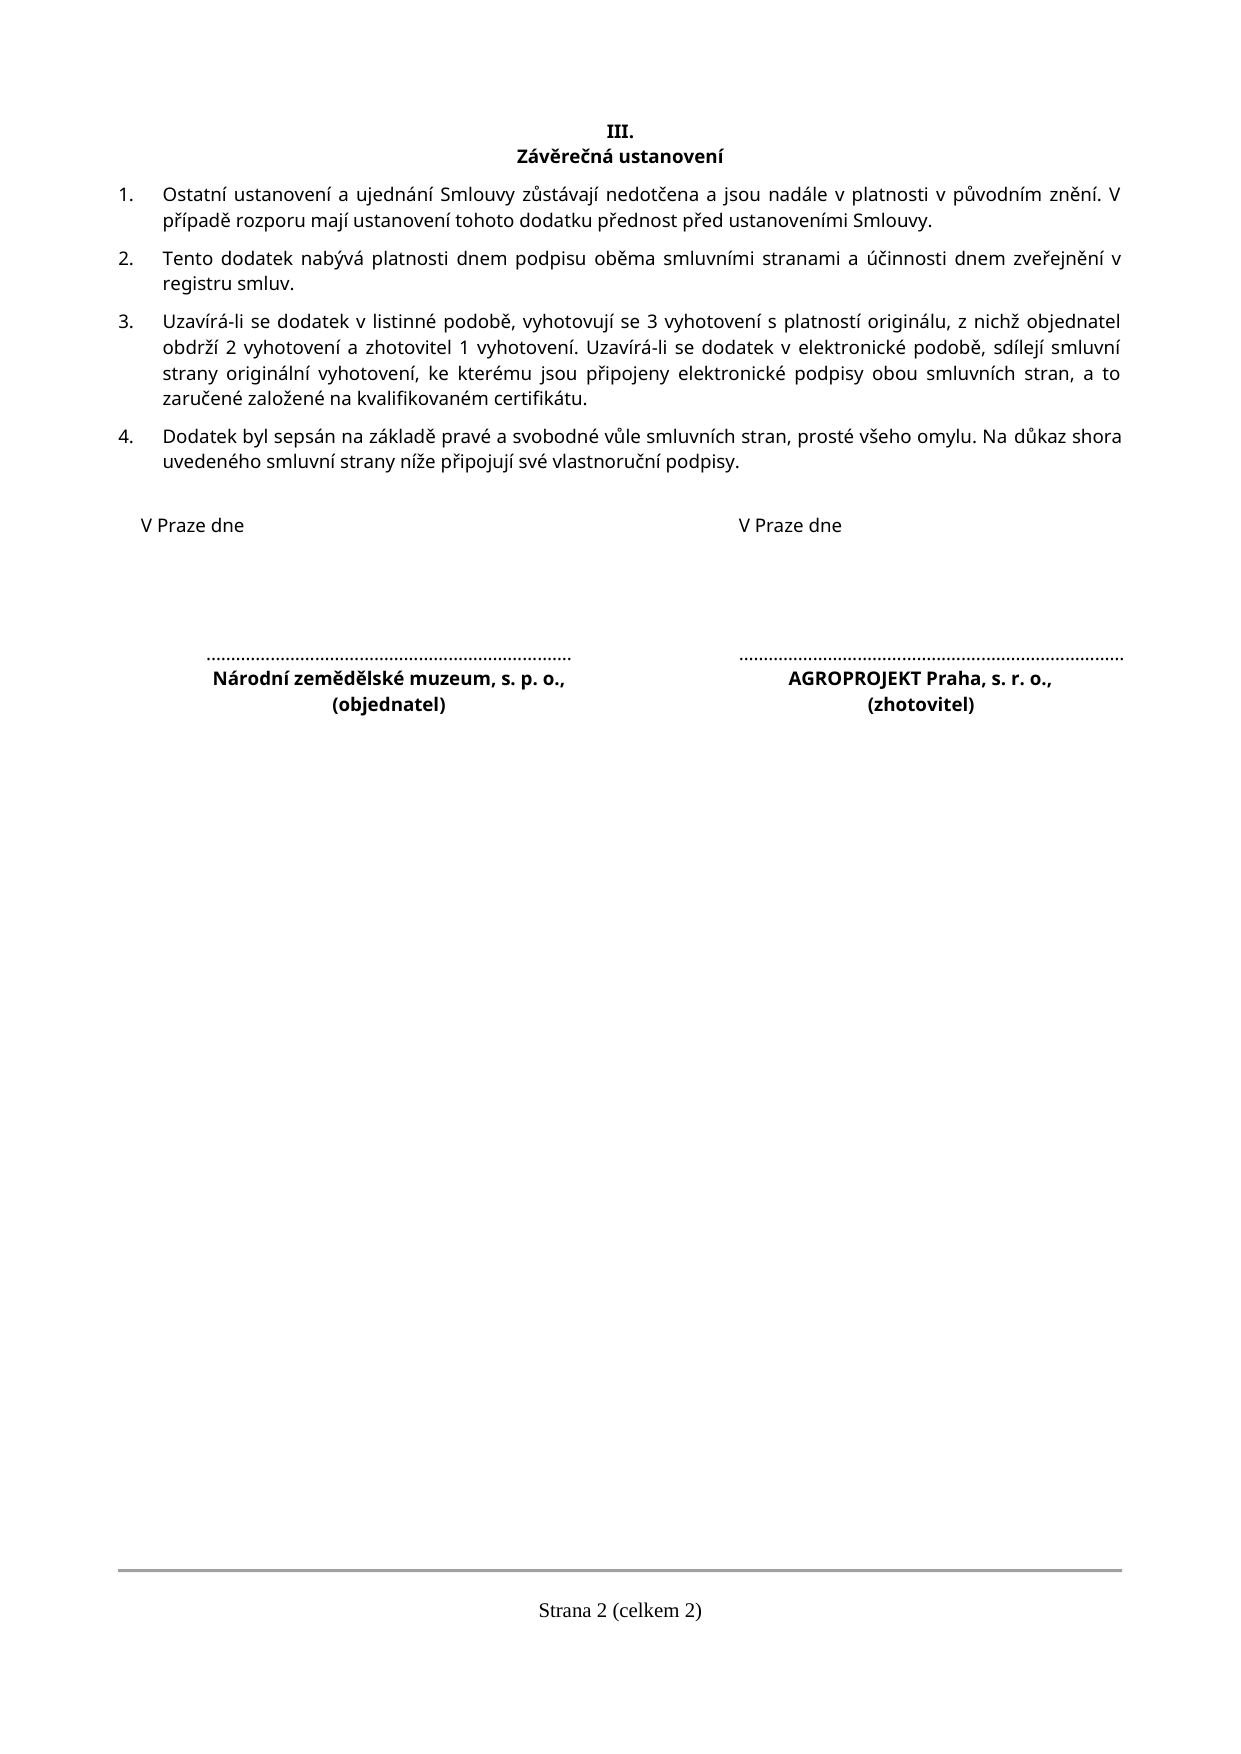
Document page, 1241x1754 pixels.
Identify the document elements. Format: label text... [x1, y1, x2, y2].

text Závěrečná ustanovení [118, 144, 1122, 169]
table_header V Praze dne .………………………………………………………………. Národní zemědělské muzeum, s. p. o., (objednatel) [129, 513, 649, 742]
list Uzavírá-li se dodatek v listinné podobě, vyhotovují se 3 vyhotovení s platností originálu, z nichž objednatel obdrží 2 vyhotovení a zhotovitel 1 vyhotovení. Uzavírá-li se dodatek v elektronické podobě, sdílejí smluvní strany originální vyhotovení, ke kterému jsou připojeny elektronické podpisy obou smluvních stran, a to zaručené založené na kvalifikovaném certifikátu. [118, 309, 1122, 411]
list Tento dodatek nabývá platnosti dnem podpisu oběma smluvními stranami a účinnosti dnem zveřejnění v registru smluv. [118, 245, 1122, 296]
list Ostatní ustanovení a ujednání Smlouvy zůstávají nedotčena a jsou nadále v platnosti v původním znění. V případě rozporu mají ustanovení tohoto dodatku přednost před ustanoveními Smlouvy. [118, 182, 1122, 233]
table_header V Praze dne …………………………………………..…….………………… AGROPROJEKT Praha, s. r. o., (zhotovitel) [650, 513, 1192, 742]
text III. [118, 118, 1122, 144]
list Dodatek byl sepsán na základě pravé a svobodné vůle smluvních stran, prosté všeho omylu. Na důkaz shora uvedeného smluvní strany níže připojují své vlastnoruční podpisy. [118, 423, 1122, 474]
